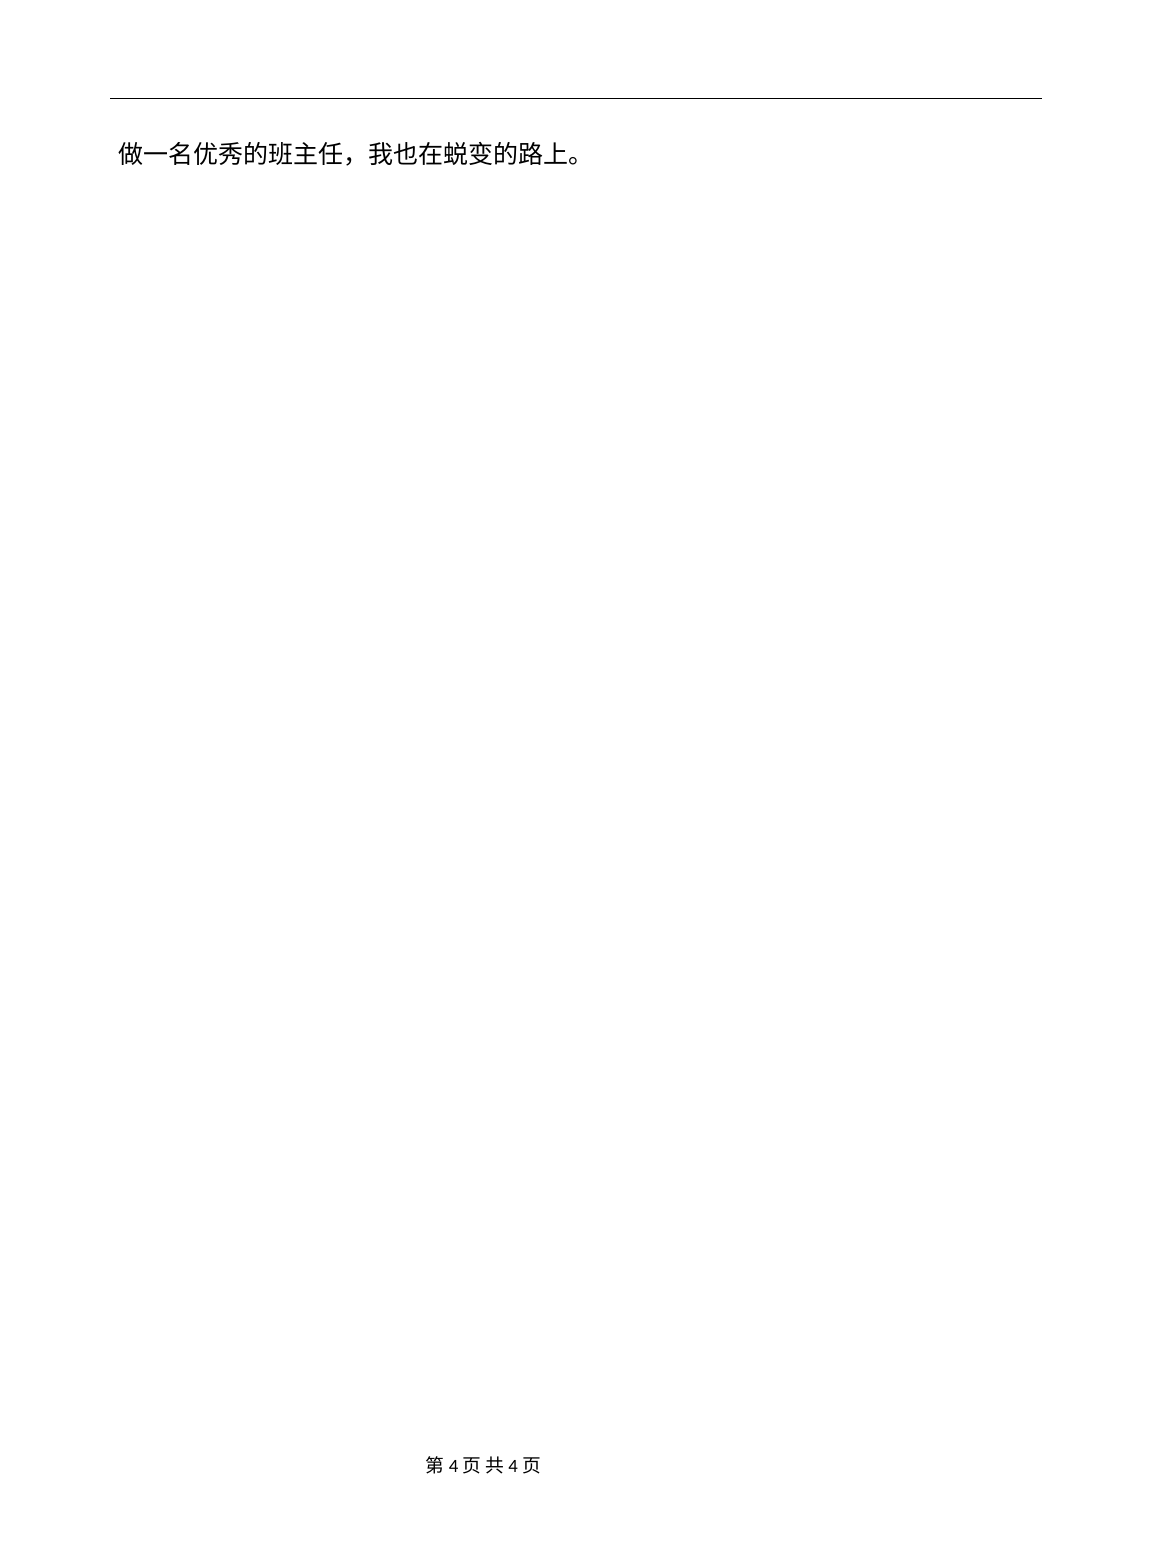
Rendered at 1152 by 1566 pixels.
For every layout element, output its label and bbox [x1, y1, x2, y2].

text [118, 120, 1033, 186]
